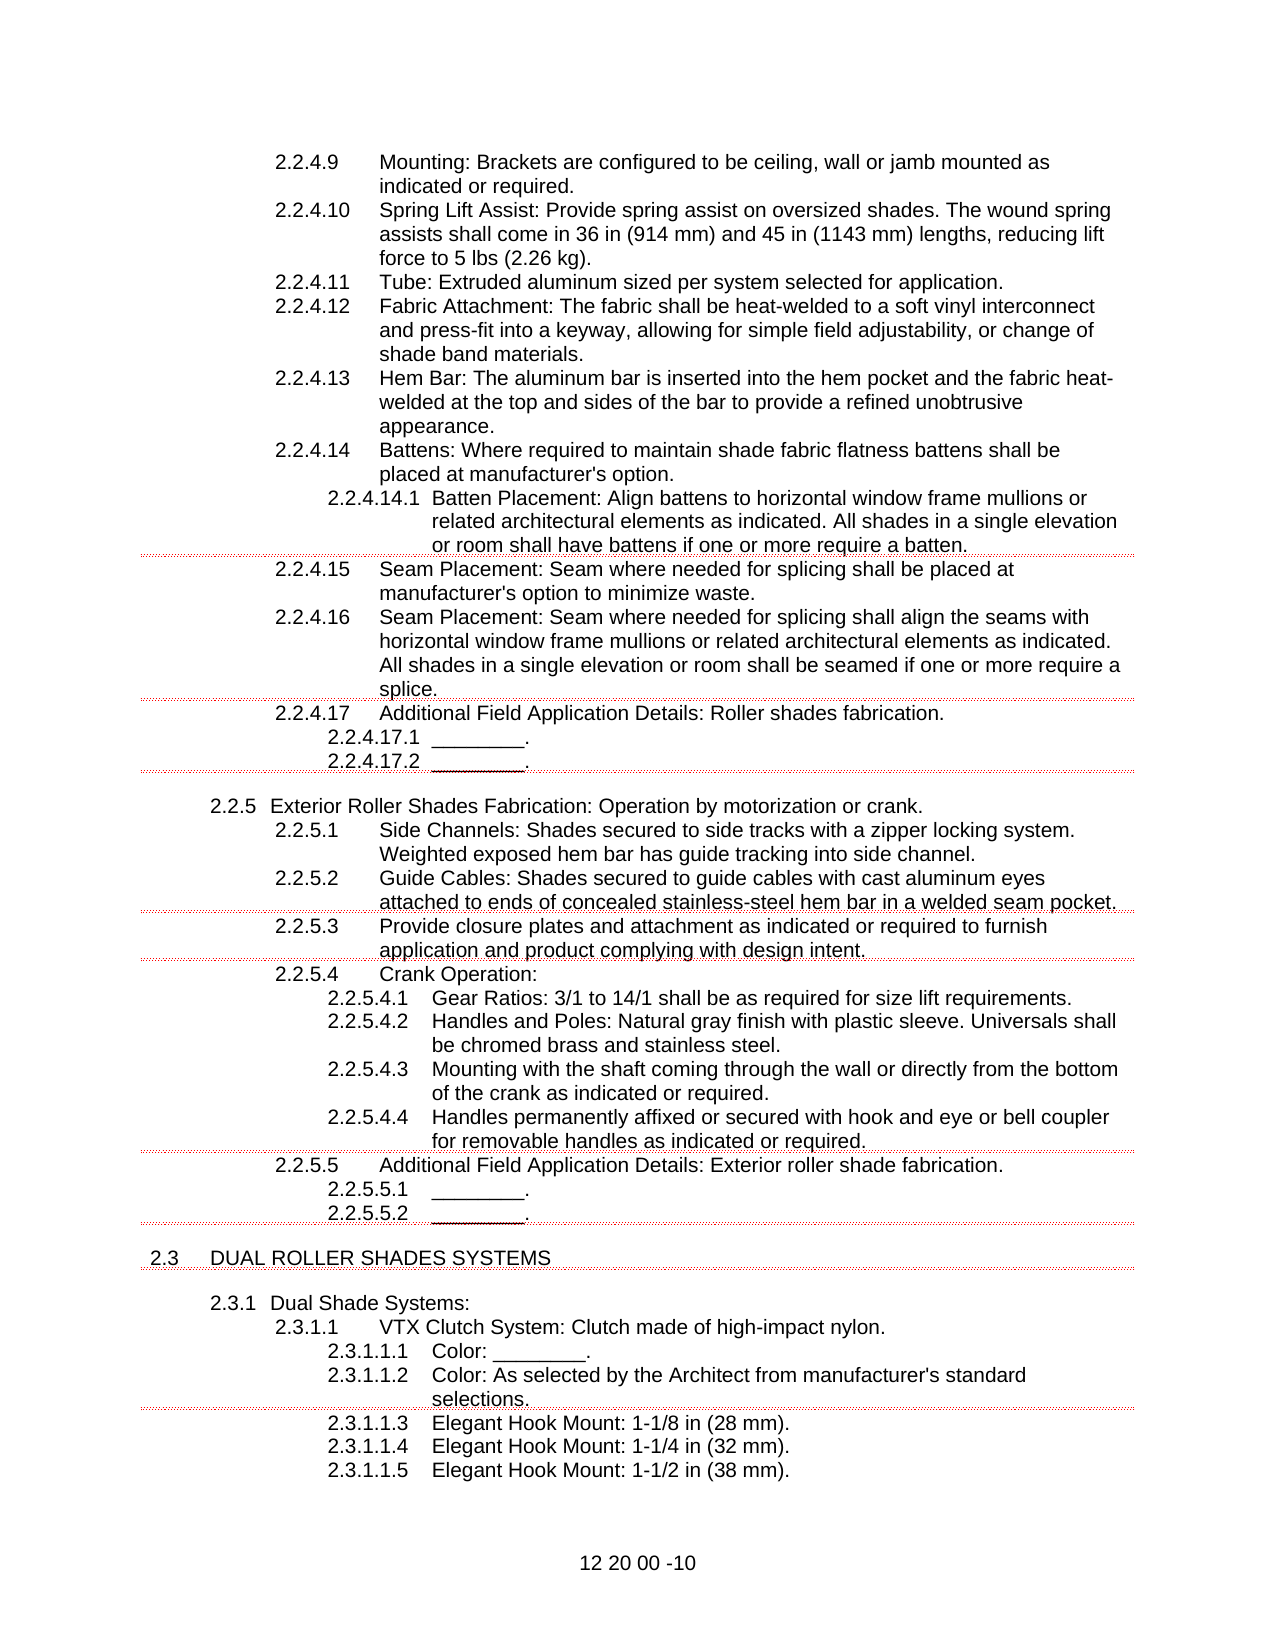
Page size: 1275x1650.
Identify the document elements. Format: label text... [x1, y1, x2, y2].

list Exterior Roller Shades Fabrication: Operation by motorization or crank. [210, 794, 1125, 818]
list DUAL ROLLER SHADES SYSTEMS [150, 1246, 1125, 1270]
list VTX Clutch System: Clutch made of high-impact nylon. [275, 1314, 1125, 1338]
list Seam Placement: Seam where needed for splicing shall align the seams with horizontal window frame mullions or related architectural elements as indicated. All shades in a single elevation or room shall be seamed if one or more require a splice. [275, 605, 1125, 701]
list Mounting: Brackets are configured to be ceiling, wall or jamb mounted as indicated or required. [275, 150, 1125, 198]
list Mounting with the shaft coming through the wall or directly from the bottom of the crank as indicated or required. [327, 1057, 1125, 1105]
list Crank Operation: [275, 961, 1125, 985]
list Handles and Poles: Natural gray finish with plastic sleeve. Universals shall be chromed brass and stainless steel. [327, 1009, 1125, 1057]
list Side Channels: Shades secured to side tracks with a zipper locking system. Weighted exposed hem bar has guide tracking into side channel. [275, 818, 1125, 866]
list Color: As selected by the Architect from manufacturer's standard selections. [327, 1362, 1125, 1410]
list Batten Placement: Align battens to horizontal window frame mullions or related architectural elements as indicated. All shades in a single elevation or room shall have battens if one or more require a batten. [327, 485, 1125, 557]
list ________. [327, 725, 1125, 749]
list Spring Lift Assist: Provide spring assist on oversized shades. The wound spring assists shall come in 36 in (914 mm) and 45 in (1143 mm) lengths, reducing lift force to 5 lbs (2.26 kg). [275, 198, 1125, 270]
list Additional Field Application Details: Exterior roller shade fabrication. [275, 1153, 1125, 1177]
list ________. [327, 749, 1125, 773]
list ________. [327, 1201, 1125, 1225]
list Gear Ratios: 3/1 to 14/1 shall be as required for size lift requirements. [327, 985, 1125, 1009]
list Battens: Where required to maintain shade fabric flatness battens shall be placed at manufacturer's option. [275, 437, 1125, 485]
list Fabric Attachment: The fabric shall be heat-welded to a soft vinyl interconnect and press-fit into a keyway, allowing for simple field adjustability, or change of shade band materials. [275, 294, 1125, 366]
list Handles permanently affixed or secured with hook and eye or bell coupler for removable handles as indicated or required. [327, 1105, 1125, 1153]
list Hem Bar: The aluminum bar is inserted into the hem pocket and the fabric heat-welded at the top and sides of the bar to provide a refined unobtrusive appearance. [275, 366, 1125, 437]
list Elegant Hook Mount: 1-1/4 in (32 mm). [327, 1434, 1125, 1458]
list ________. [327, 1177, 1125, 1201]
list Provide closure plates and attachment as indicated or required to furnish application and product complying with design intent. [275, 913, 1125, 961]
list Elegant Hook Mount: 1-1/2 in (38 mm). [327, 1458, 1125, 1482]
list Guide Cables: Shades secured to guide cables with cast aluminum eyes attached to ends of concealed stainless-steel hem bar in a welded seam pocket. [275, 866, 1125, 913]
list Additional Field Application Details: Roller shades fabrication. [275, 701, 1125, 725]
list Tube: Extruded aluminum sized per system selected for application. [275, 270, 1125, 294]
list Elegant Hook Mount: 1-1/8 in (28 mm). [327, 1410, 1125, 1434]
list Dual Shade Systems: [210, 1291, 1125, 1314]
list Seam Placement: Seam where needed for splicing shall be placed at manufacturer's option to minimize waste. [275, 557, 1125, 605]
list Color: ________. [327, 1338, 1125, 1362]
